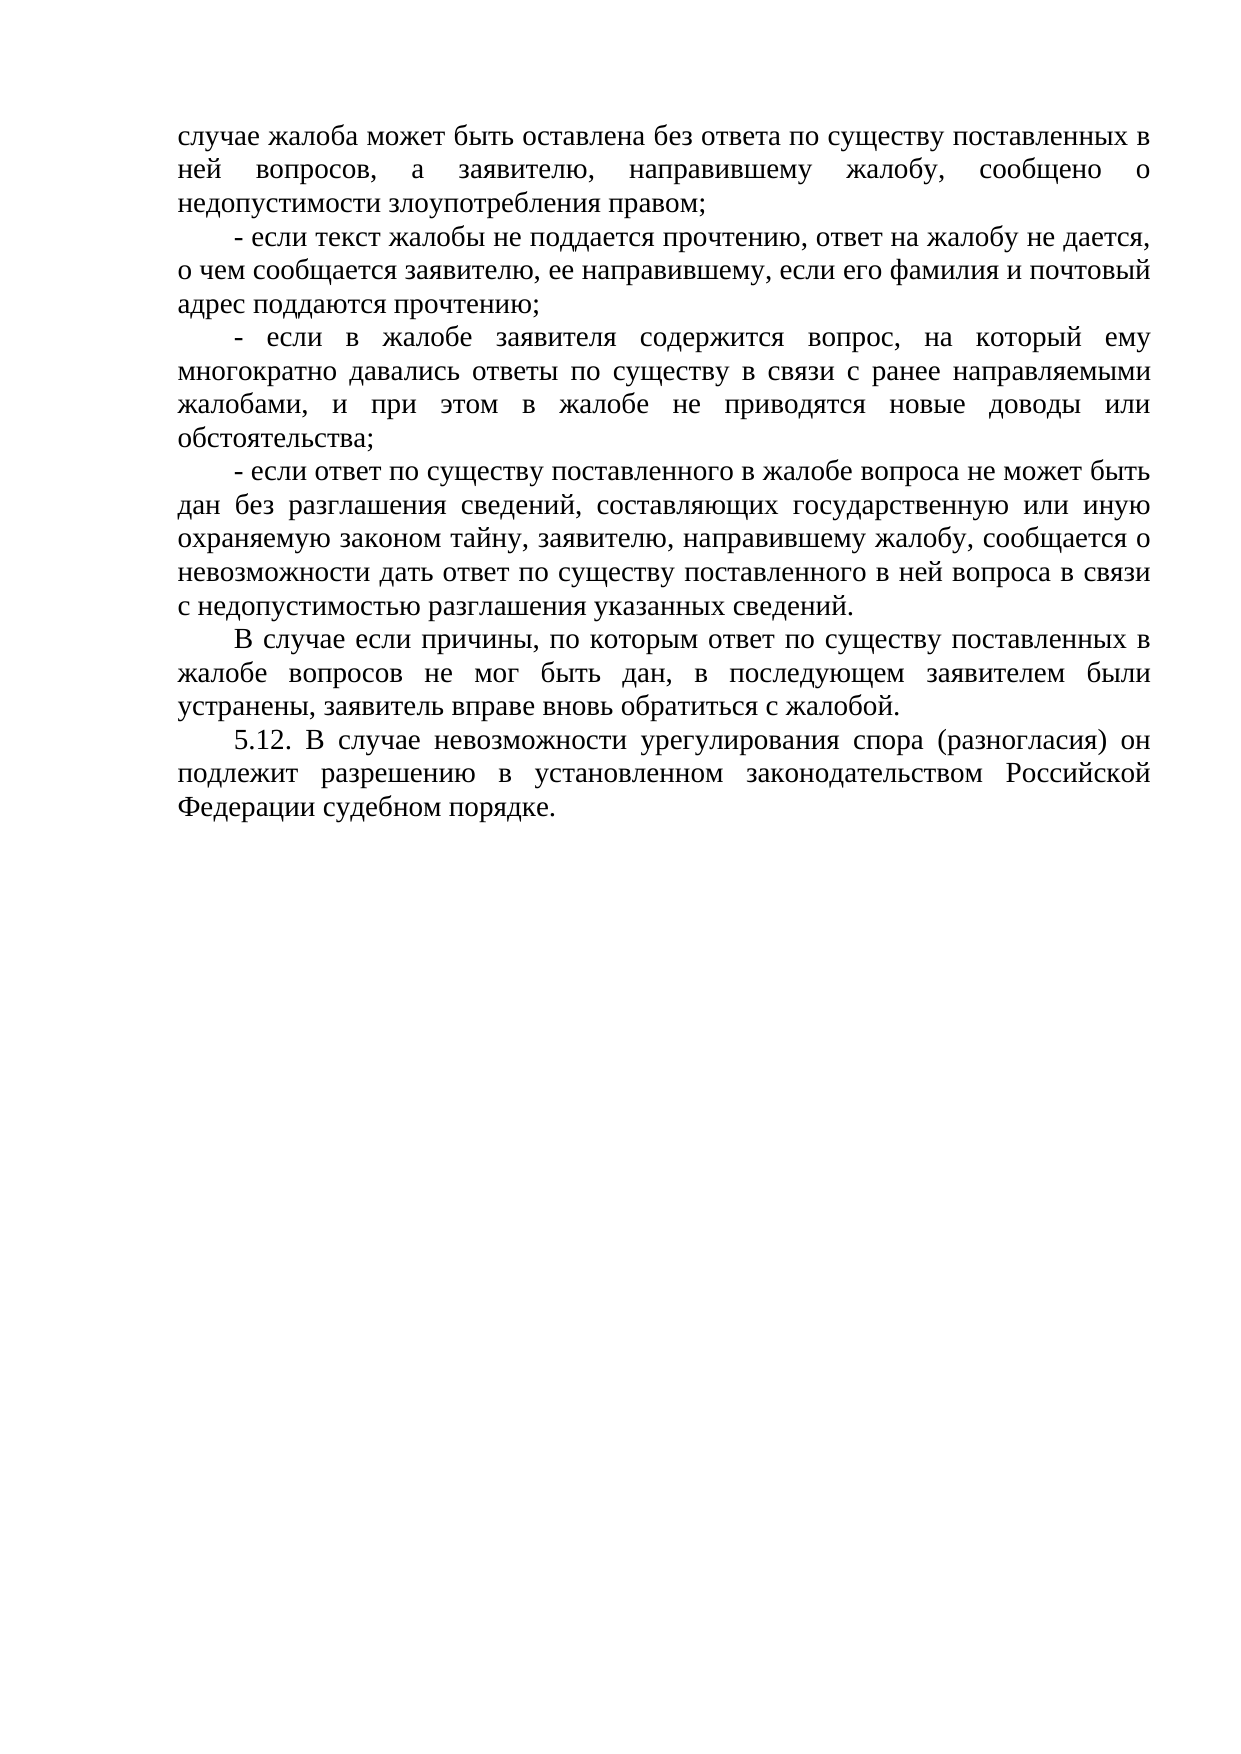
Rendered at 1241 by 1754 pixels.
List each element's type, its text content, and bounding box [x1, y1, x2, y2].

text 5.12. В случае невозможности урегулирования спора (разногласия) он подлежит разрешению в установленном законодательством Российской Федерации судебном порядке. [177, 722, 1152, 822]
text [177, 118, 1152, 219]
text В случае если причины, по которым ответ по существу поставленных в жалобе вопросов не мог быть дан, в последующем заявителем были устранены, заявитель вправе вновь обратиться с жалобой. [177, 621, 1152, 722]
text - если текст жалобы не поддается прочтению, ответ на жалобу не дается, о чем сообщается заявителю, ее направившему, если его фамилия и почтовый адрес поддаются прочтению; [177, 219, 1152, 319]
text - если ответ по существу поставленного в жалобе вопроса не может быть дан без разглашения сведений, составляющих государственную или иную охраняемую законом тайну, заявителю, направившему жалобу, сообщается о невозможности дать ответ по существу поставленного в ней вопроса в связи с недопустимостью разглашения указанных сведений. [177, 453, 1152, 621]
text - если в жалобе заявителя содержится вопрос, на который ему многократно давались ответы по существу в связи с ранее направляемыми жалобами, и при этом в жалобе не приводятся новые доводы или обстоятельства; [177, 319, 1152, 453]
